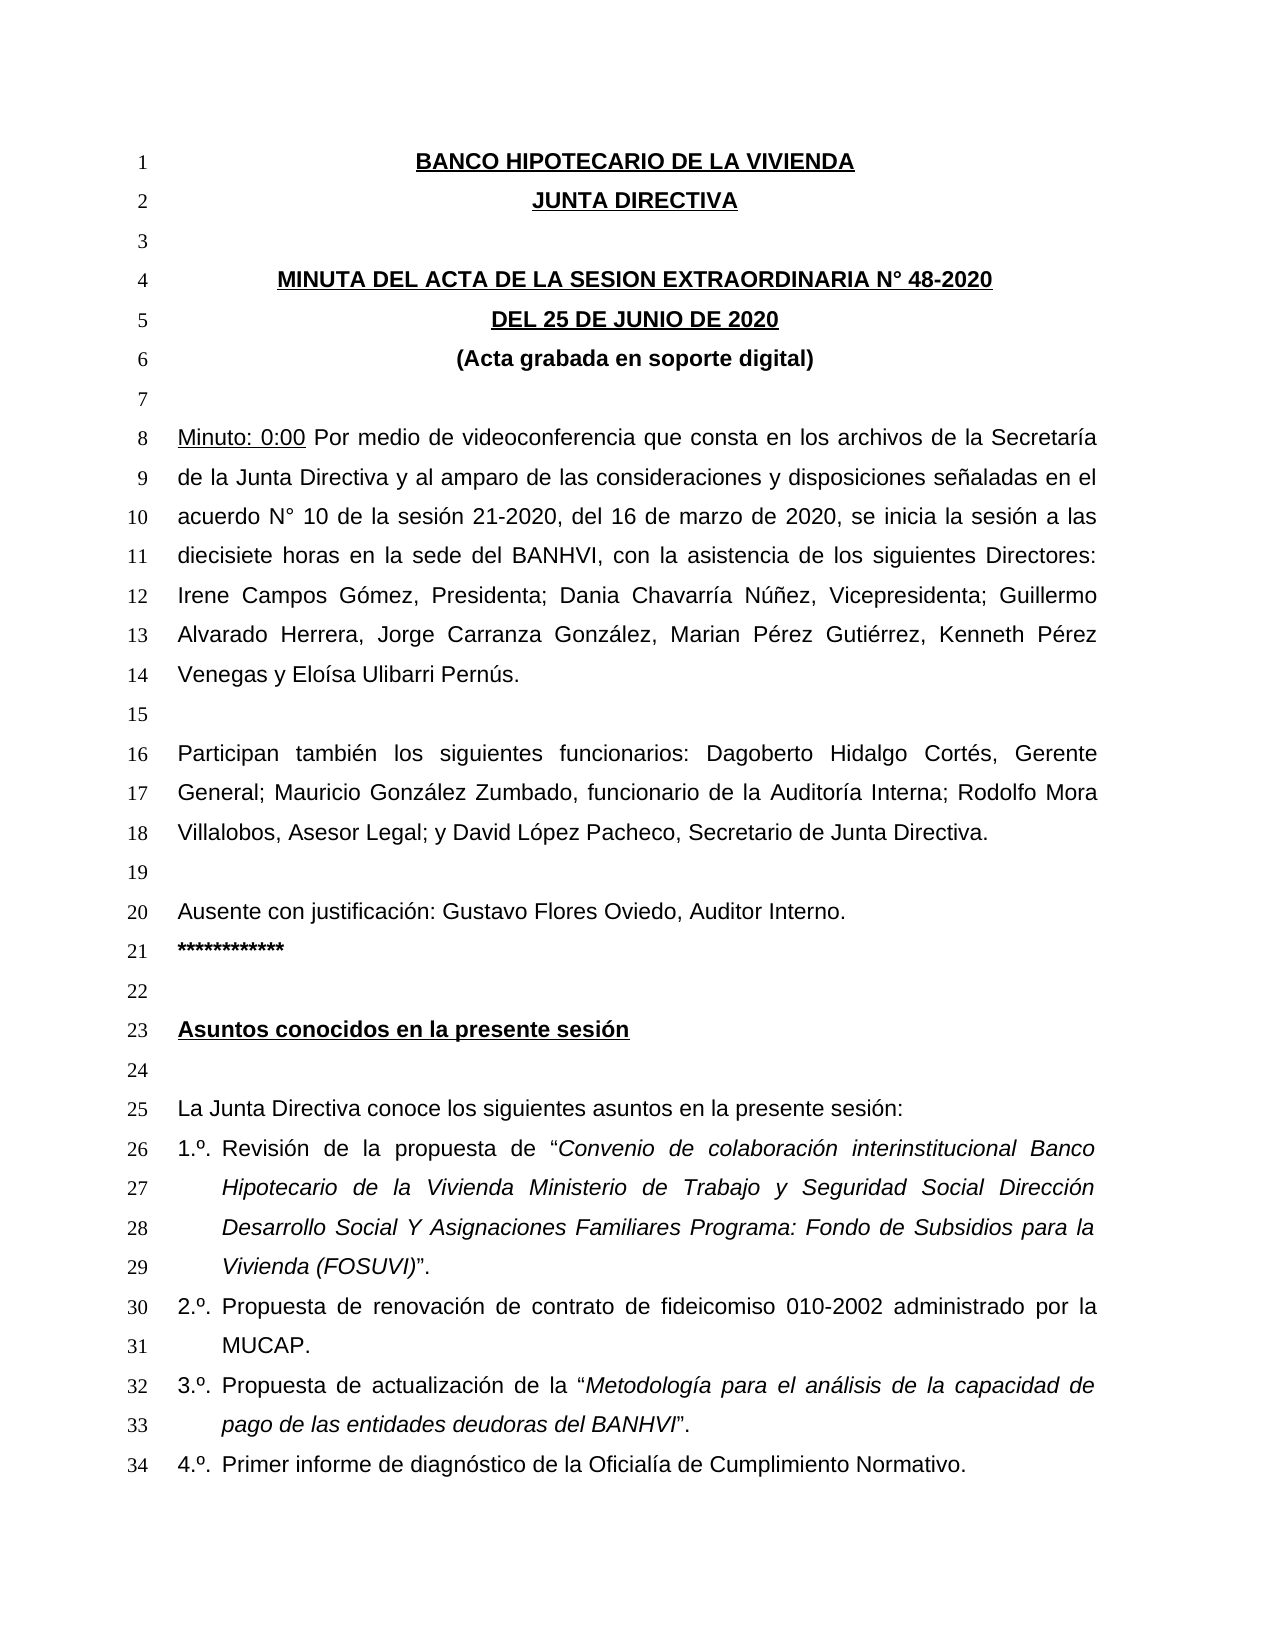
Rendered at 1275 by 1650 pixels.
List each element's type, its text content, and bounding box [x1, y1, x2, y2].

text Ausente con justificación: Gustavo Flores Oviedo, Auditor Interno. [177, 898, 1098, 924]
list Propuesta de renovación de contrato de fideicomiso 010-2002 administrado por la MUCAP. [177, 1293, 1098, 1358]
list Propuesta de actualización de la “Metodología para el análisis de la capacidad de pago de las entidades deudoras del BANHVI”. [177, 1372, 1098, 1437]
text JUNTA DIRECTIVA [177, 187, 1092, 213]
text MINUTA DEL ACTA DE LA SESION EXTRAORDINARIA N° 48-2020 [177, 266, 1092, 292]
text ************ [177, 937, 1098, 964]
text La Junta Directiva conoce los siguientes asuntos en la presente sesión: [177, 1095, 1098, 1122]
title BANCO HIPOTECARIO DE LA VIVIENDA [177, 148, 1092, 174]
subtitle Asuntos conocidos en la presente sesión [177, 1016, 1098, 1043]
list Primer informe de diagnóstico de la Oficialía de Cumplimiento Normativo. [177, 1451, 1098, 1477]
text DEL 25 DE JUNIO DE 2020 [177, 306, 1092, 332]
text Minuto: 0:00 Por medio de videoconferencia que consta en los archivos de la Secretaría de la Junta Directiva y al amparo de las consideraciones y disposiciones señaladas en el acuerdo N° 10 de la sesión 21-2020, del 16 de marzo de 2020, se inicia la sesión a las diecisiete horas en la sede del BANHVI, con la asistencia de los siguientes Directores: Irene Campos Gómez, Presidenta; Dania Chavarría Núñez, Vicepresidenta; Guillermo Alvarado Herrera, Jorge Carranza González, Marian Pérez Gutiérrez, Kenneth Pérez Venegas y Eloísa Ulibarri Pernús. [177, 424, 1098, 687]
list Revisión de la propuesta de “Convenio de colaboración interinstitucional Banco Hipotecario de la Vivienda Ministerio de Trabajo y Seguridad Social Dirección Desarrollo Social Y Asignaciones Familiares Programa: Fondo de Subsidios para la Vivienda (FOSUVI)”. [177, 1135, 1098, 1279]
text (Acta grabada en soporte digital) [177, 345, 1092, 371]
text Participan también los siguientes funcionarios: Dagoberto Hidalgo Cortés, Gerente General; Mauricio González Zumbado, funcionario de la Auditoría Interna; Rodolfo Mora Villalobos, Asesor Legal; y David López Pacheco, Secretario de Junta Directiva. [177, 740, 1098, 845]
